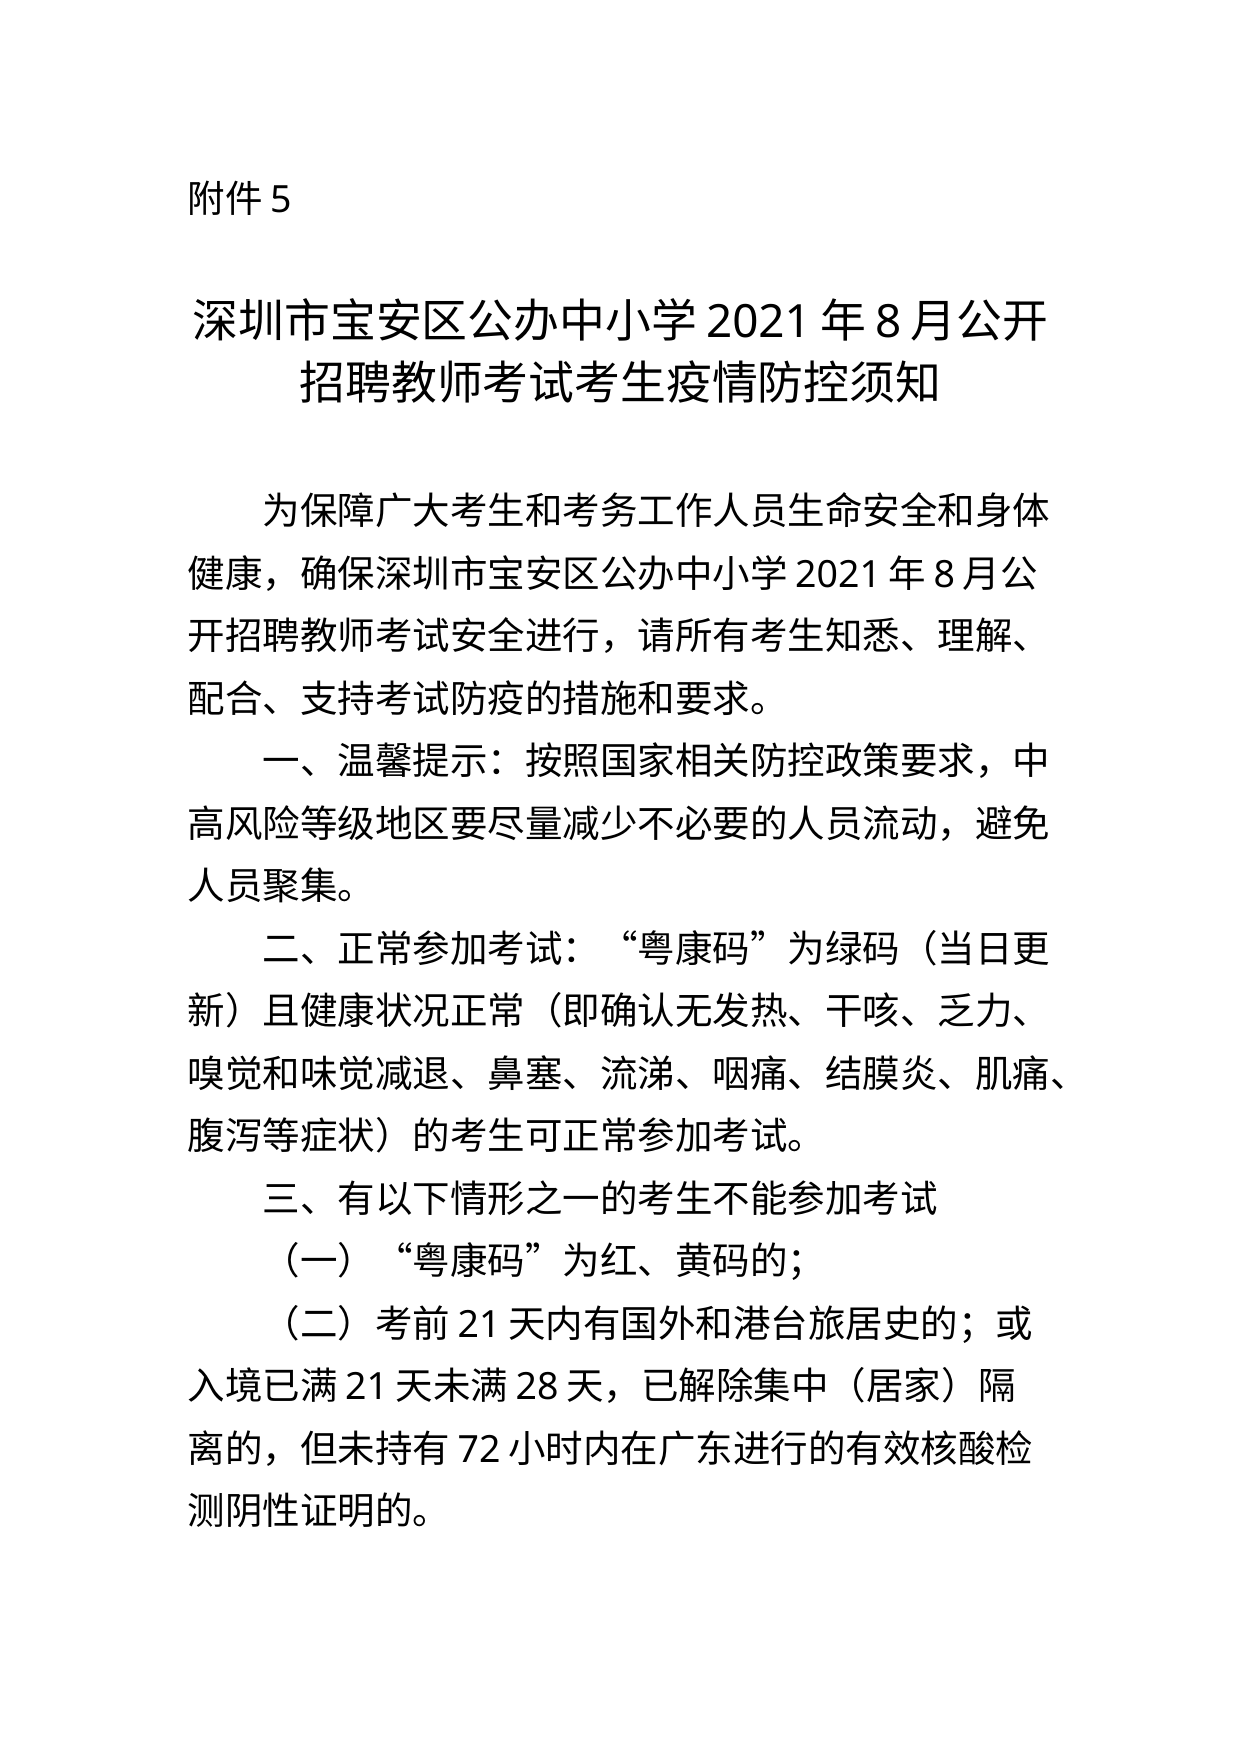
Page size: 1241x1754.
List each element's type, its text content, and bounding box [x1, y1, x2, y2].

text 深圳市宝安区公办中小学2021年8月公开 [187, 287, 1053, 349]
text 为保障广大考生和考务工作人员生命安全和身体健康，确保深圳市宝安区公办中小学2021年8月公开招聘教师考试安全进行，请所有考生知悉、理解、配合、支持考试防疫的措施和要求。 [187, 474, 1053, 724]
text 招聘教师考试考生疫情防控须知 [187, 349, 1053, 412]
text 附件5 [187, 162, 1053, 224]
text 一、温馨提示：按照国家相关防控政策要求，中高风险等级地区要尽量减少不必要的人员流动，避免人员聚集。 [187, 724, 1053, 912]
text 三、有以下情形之一的考生不能参加考试 [187, 1162, 1053, 1224]
text （一）“粤康码”为红、黄码的； [187, 1224, 1053, 1287]
text （二）考前21天内有国外和港台旅居史的；或入境已满21天未满28天，已解除集中（居家）隔离的，但未持有72小时内在广东进行的有效核酸检测阴性证明的。 [187, 1287, 1053, 1537]
text 二、正常参加考试：“粤康码”为绿码（当日更新）且健康状况正常（即确认无发热、干咳、乏力、嗅觉和味觉减退、鼻塞、流涕、咽痛、结膜炎、肌痛、腹泻等症状）的考生可正常参加考试。 [187, 912, 1053, 1162]
